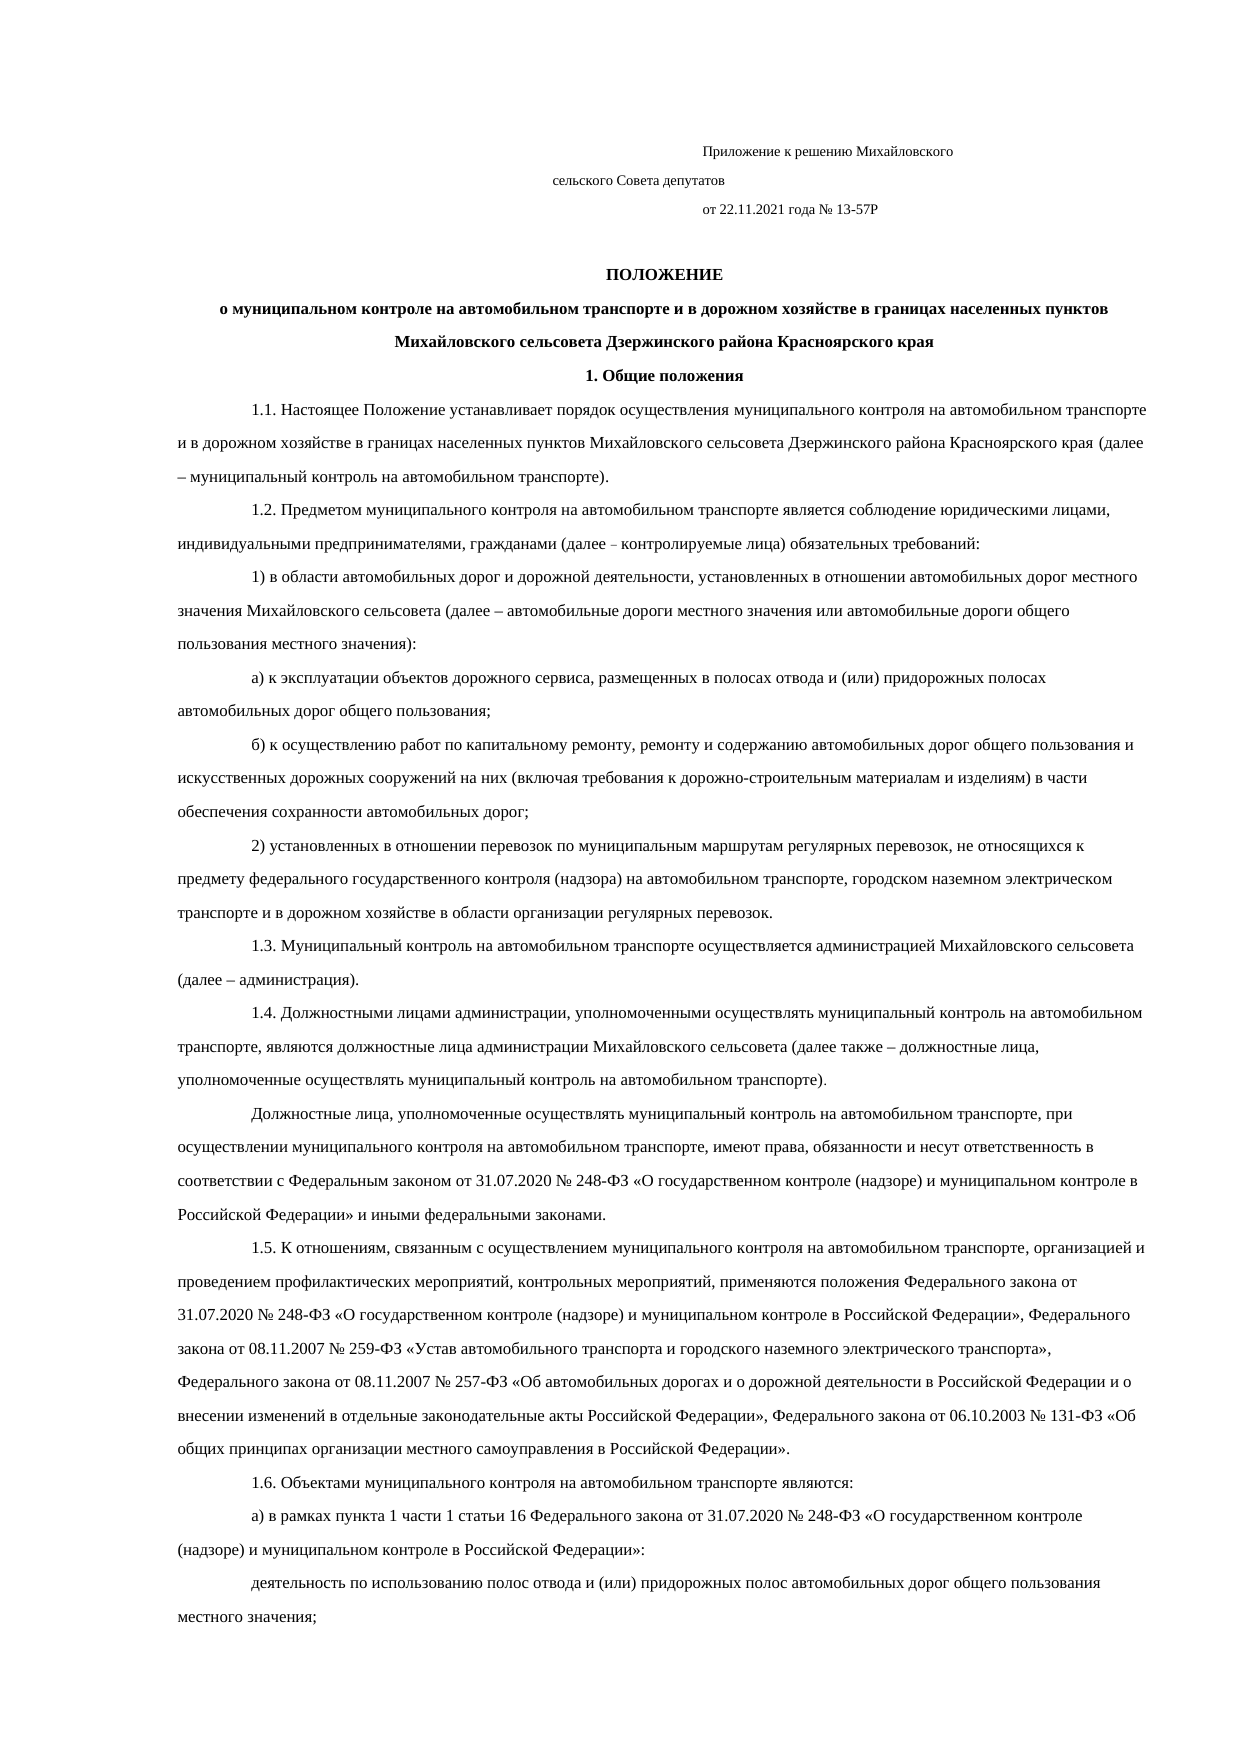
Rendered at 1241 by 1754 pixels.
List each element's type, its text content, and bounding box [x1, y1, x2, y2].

text 1.2. Предметом муниципального контроля на автомобильном транспорте является соблюдение юридическими лицами, индивидуальными предпринимателями, гражданами (далее – контролируемые лица) обязательных требований: [177, 486, 1152, 553]
text о муниципальном контроле на автомобильном транспорте и в дорожном хозяйстве в границах населенных пунктов Михайловского сельсовета Дзержинского района Красноярского края [177, 284, 1152, 352]
text 1.4. Должностными лицами администрации, уполномоченными осуществлять муниципальный контроль на автомобильном транспорте, являются должностные лица администрации Михайловского сельсовета (далее также – должностные лица, уполномоченные осуществлять муниципальный контроль на автомобильном транспорте). [177, 989, 1152, 1089]
text 1) в области автомобильных дорог и дорожной деятельности, установленных в отношении автомобильных дорог местного значения Михайловского сельсовета (далее – автомобильные дороги местного значения или автомобильные дороги общего пользования местного значения): [177, 553, 1152, 653]
text 1.6. Объектами муниципального контроля на автомобильном транспорте являются: [177, 1458, 1152, 1492]
text а) в рамках пункта 1 части 1 статьи 16 Федерального закона от 31.07.2020 № 248-ФЗ «О государственном контроле (надзоре) и муниципальном контроле в Российской Федерации»: [177, 1492, 1152, 1559]
text б) к осуществлению работ по капитальному ремонту, ремонту и содержанию автомобильных дорог общего пользования и искусственных дорожных сооружений на них (включая требования к дорожно-строительным материалам и изделиям) в части обеспечения сохранности автомобильных дорог; [177, 721, 1152, 821]
text 1.3. Муниципальный контроль на автомобильном транспорте осуществляется администрацией Михайловского сельсовета (далее – администрация). [177, 922, 1152, 989]
text 2) установленных в отношении перевозок по муниципальным маршрутам регулярных перевозок, не относящихся к предмету федерального государственного контроля (надзора) на автомобильном транспорте, городском наземном электрическом транспорте и в дорожном хозяйстве в области организации регулярных перевозок. [177, 821, 1152, 922]
text Приложение к решению Михайловского сельского Совета депутатов [177, 131, 1152, 189]
text Должностные лица, уполномоченные осуществлять муниципальный контроль на автомобильном транспорте, при осуществлении муниципального контроля на автомобильном транспорте, имеют права, обязанности и несут ответственность в соответствии с Федеральным законом от 31.07.2020 № 248-ФЗ «О государственном контроле (надзоре) и муниципальном контроле в Российской Федерации» и иными федеральными законами. [177, 1089, 1152, 1224]
text а) к эксплуатации объектов дорожного сервиса, размещенных в полосах отвода и (или) придорожных полосах автомобильных дорог общего пользования; [177, 653, 1152, 721]
text от 22.11.2021 года № 13-57Р [177, 189, 1152, 217]
text ПОЛОЖЕНИЕ [177, 251, 1152, 284]
text 1.5. К отношениям, связанным с осуществлением муниципального контроля на автомобильном транспорте, организацией и проведением профилактических мероприятий, контрольных мероприятий, применяются положения Федерального закона от 31.07.2020 № 248-ФЗ «О государственном контроле (надзоре) и муниципальном контроле в Российской Федерации», Федерального закона от 08.11.2007 № 259-ФЗ «Устав автомобильного транспорта и городского наземного электрического транспорта», Федерального закона от 08.11.2007 № 257-ФЗ «Об автомобильных дорогах и о дорожной деятельности в Российской Федерации и о внесении изменений в отдельные законодательные акты Российской Федерации», Федерального закона от 06.10.2003 № 131-ФЗ «Об общих принципах организации местного самоуправления в Российской Федерации». [177, 1224, 1152, 1458]
text 1.1. Настоящее Положение устанавливает порядок осуществления муниципального контроля на автомобильном транспорте и в дорожном хозяйстве в границах населенных пунктов Михайловского сельсовета Дзержинского района Красноярского края (далее – муниципальный контроль на автомобильном транспорте). [177, 385, 1152, 486]
text деятельность по использованию полос отвода и (или) придорожных полос автомобильных дорог общего пользования местного значения; [177, 1559, 1152, 1626]
text 1. Общие положения [177, 352, 1152, 385]
